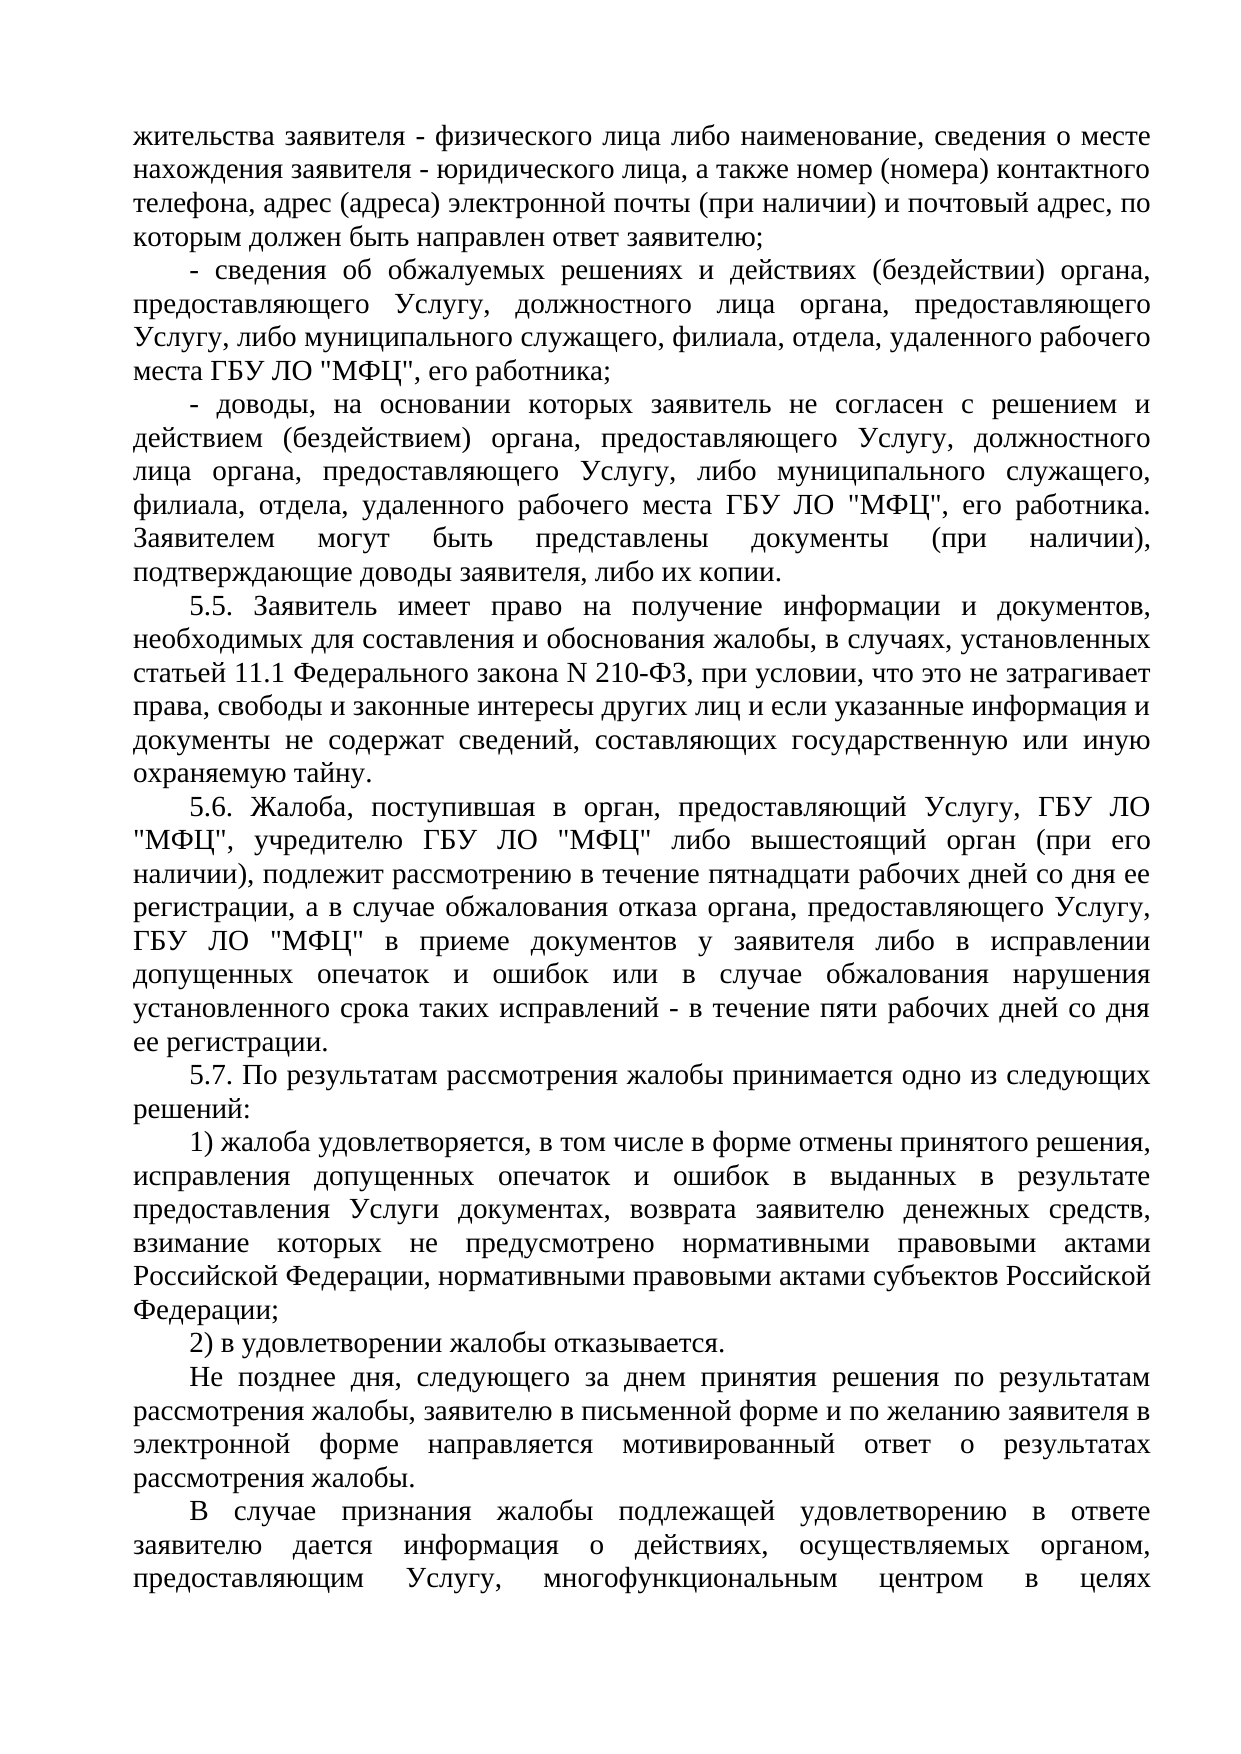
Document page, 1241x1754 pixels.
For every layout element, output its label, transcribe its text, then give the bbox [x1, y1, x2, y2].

text 1) жалоба удовлетворяется, в том числе в форме отмены принятого решения, исправления допущенных опечаток и ошибок в выданных в результате предоставления Услуги документах, возврата заявителю денежных средств, взимание которых не предусмотрено нормативными правовыми актами Российской Федерации, нормативными правовыми актами субъектов Российской Федерации; [133, 1124, 1152, 1326]
text 2) в удовлетворении жалобы отказывается. [133, 1326, 1152, 1359]
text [133, 118, 1152, 252]
text 5.7. По результатам рассмотрения жалобы принимается одно из следующих решений: [133, 1057, 1152, 1124]
text - сведения об обжалуемых решениях и действиях (бездействии) органа, предоставляющего Услугу, должностного лица органа, предоставляющего Услугу, либо муниципального служащего, филиала, отдела, удаленного рабочего места ГБУ ЛО "МФЦ", его работника; [133, 252, 1152, 386]
text Не позднее дня, следующего за днем принятия решения по результатам рассмотрения жалобы, заявителю в письменной форме и по желанию заявителя в электронной форме направляется мотивированный ответ о результатах рассмотрения жалобы. [133, 1359, 1152, 1493]
text - доводы, на основании которых заявитель не согласен с решением и действием (бездействием) органа, предоставляющего Услугу, должностного лица органа, предоставляющего Услугу, либо муниципального служащего, филиала, отдела, удаленного рабочего места ГБУ ЛО "МФЦ", его работника. Заявителем могут быть представлены документы (при наличии), подтверждающие доводы заявителя, либо их копии. [133, 386, 1152, 588]
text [133, 1493, 1152, 1594]
text 5.5. Заявитель имеет право на получение информации и документов, необходимых для составления и обоснования жалобы, в случаях, установленных статьей 11.1 Федерального закона N 210-ФЗ, при условии, что это не затрагивает права, свободы и законные интересы других лиц и если указанные информация и документы не содержат сведений, составляющих государственную или иную охраняемую тайну. [133, 588, 1152, 789]
text 5.6. Жалоба, поступившая в орган, предоставляющий Услугу, ГБУ ЛО "МФЦ", учредителю ГБУ ЛО "МФЦ" либо вышестоящий орган (при его наличии), подлежит рассмотрению в течение пятнадцати рабочих дней со дня ее регистрации, а в случае обжалования отказа органа, предоставляющего Услугу, ГБУ ЛО "МФЦ" в приеме документов у заявителя либо в исправлении допущенных опечаток и ошибок или в случае обжалования нарушения установленного срока таких исправлений - в течение пяти рабочих дней со дня ее регистрации. [133, 789, 1152, 1057]
